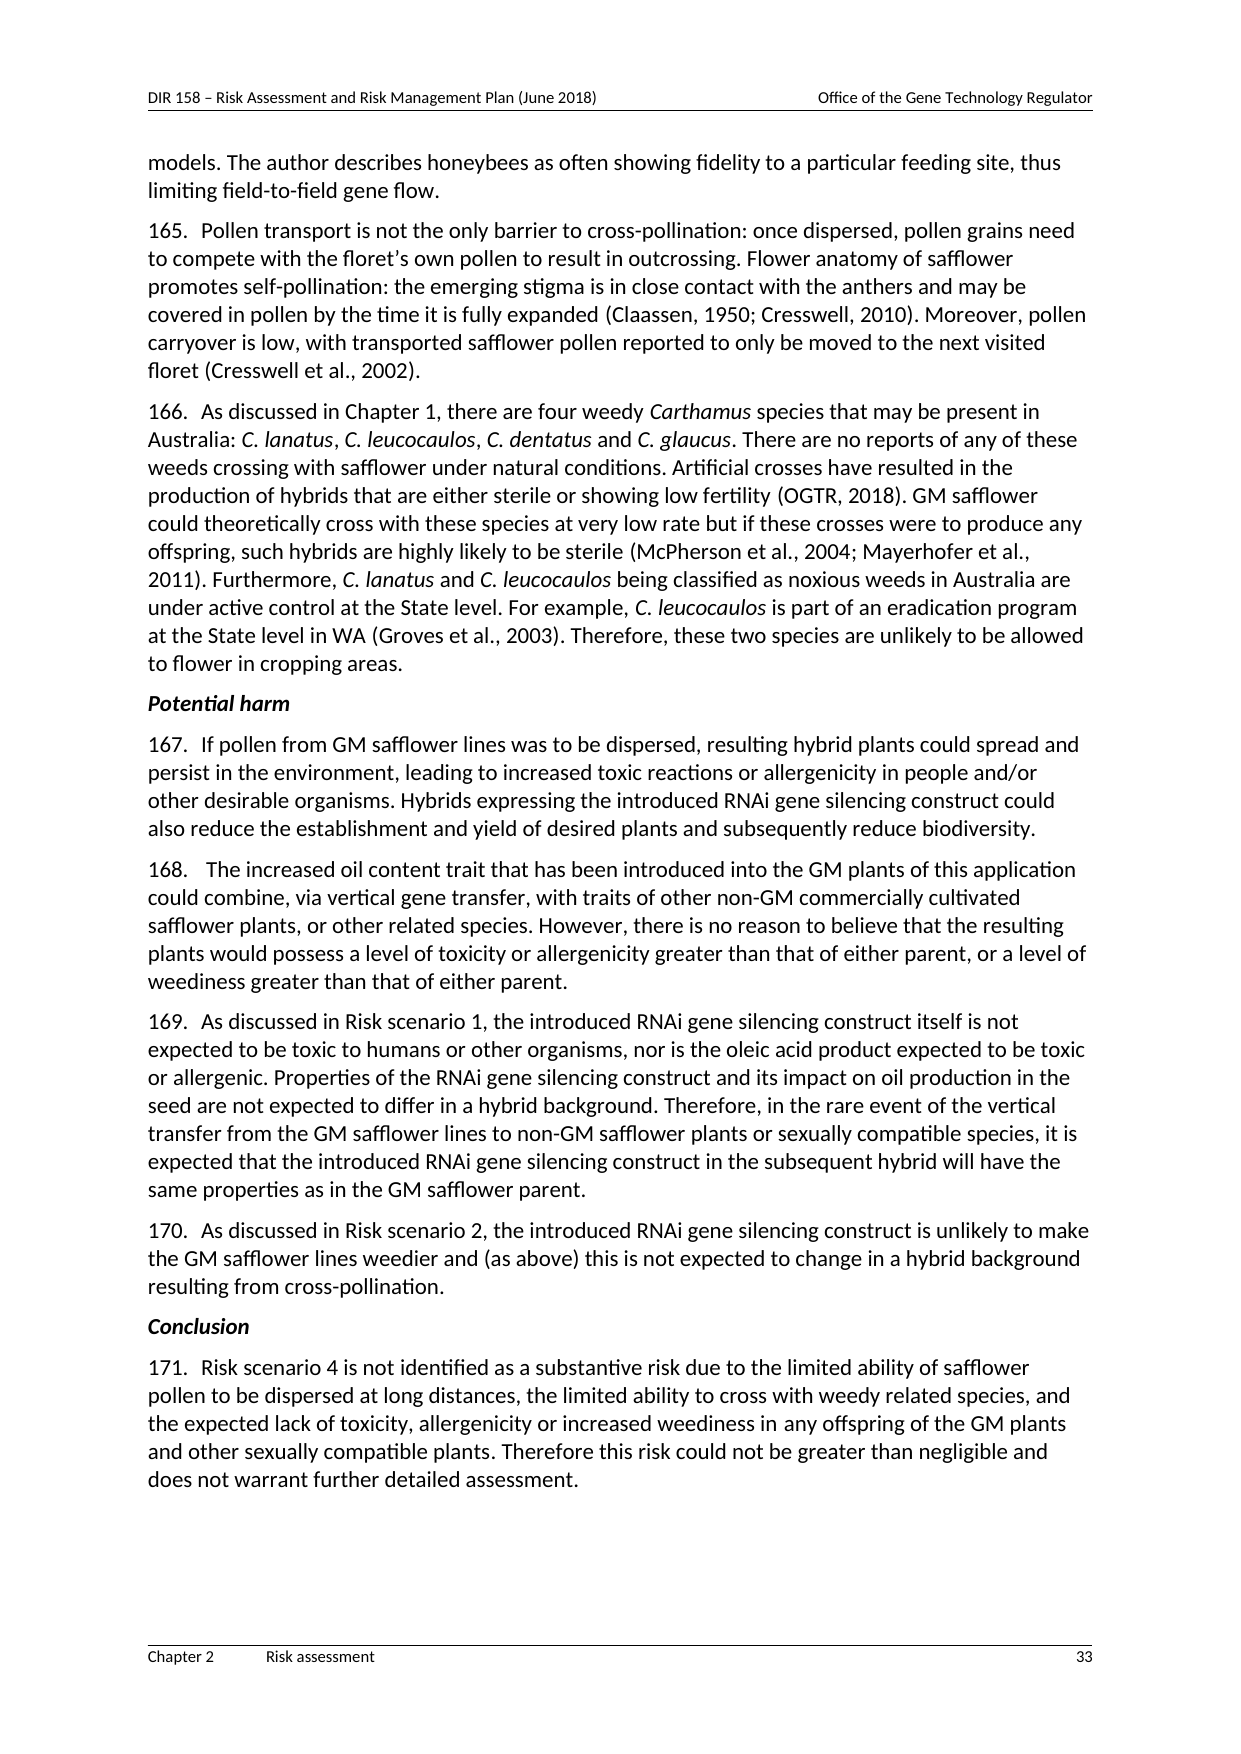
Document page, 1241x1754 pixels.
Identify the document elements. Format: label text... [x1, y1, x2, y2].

text Risk scenario 4 is not identified as a substantive risk due to the limited ability of safflower pollen to be dispersed at long distances, the limited ability to cross with weedy related species, and the expected lack of toxicity, allergenicity or increased weediness in any offspring of the GM plants and other sexually compatible plants. Therefore this risk could not be greater than negligible and does not warrant further detailed assessment. [148, 1353, 1092, 1493]
text Pollen transport is not the only barrier to cross-pollination: once dispersed, pollen grains need to compete with the floret’s own pollen to result in outcrossing. Flower anatomy of safflower promotes self-pollination: the emerging stigma is in close contact with the anthers and may be covered in pollen by the time it is fully expanded (Claassen, 1950; Cresswell, 2010). Moreover, pollen carryover is low, with transported safflower pollen reported to only be moved to the next visited floret (Cresswell et al., 2002). [148, 216, 1092, 384]
text Conclusion [148, 1312, 1092, 1341]
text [148, 148, 1092, 204]
text The increased oil content trait that has been introduced into the GM plants of this application could combine, via vertical gene transfer, with traits of other non-GM commercially cultivated safflower plants, or other related species. However, there is no reason to believe that the resulting plants would possess a level of toxicity or allergenicity greater than that of either parent, or a level of weediness greater than that of either parent. [148, 855, 1092, 995]
text Potential harm [148, 689, 1092, 718]
text If pollen from GM safflower lines was to be dispersed, resulting hybrid plants could spread and persist in the environment, leading to increased toxic reactions or allergenicity in people and/or other desirable organisms. Hybrids expressing the introduced RNAi gene silencing construct could also reduce the establishment and yield of desired plants and subsequently reduce biodiversity. [148, 730, 1092, 842]
text As discussed in Risk scenario 2, the introduced RNAi gene silencing construct is unlikely to make the GM safflower lines weedier and (as above) this is not expected to change in a hybrid background resulting from cross-pollination. [148, 1216, 1092, 1300]
text As discussed in Risk scenario 1, the introduced RNAi gene silencing construct itself is not expected to be toxic to humans or other organisms, nor is the oleic acid product expected to be toxic or allergenic. Properties of the RNAi gene silencing construct and its impact on oil production in the seed are not expected to differ in a hybrid background. Therefore, in the rare event of the vertical transfer from the GM safflower lines to non-GM safflower plants or sexually compatible species, it is expected that the introduced RNAi gene silencing construct in the subsequent hybrid will have the same properties as in the GM safflower parent. [148, 1007, 1092, 1203]
text As discussed in Chapter 1, there are four weedy Carthamus species that may be present in Australia: C. lanatus, C. leucocaulos, C. dentatus and C. glaucus. There are no reports of any of these weeds crossing with safflower under natural conditions. Artificial crosses have resulted in the production of hybrids that are either sterile or showing low fertility (OGTR, 2018). GM safflower could theoretically cross with these species at very low rate but if these crosses were to produce any offspring, such hybrids are highly likely to be sterile (McPherson et al., 2004; Mayerhofer et al., 2011). Furthermore, C. lanatus and C. leucocaulos being classified as noxious weeds in Australia are under active control at the State level. For example, C. leucocaulos is part of an eradication program at the State level in WA (Groves et al., 2003). Therefore, these two species are unlikely to be allowed to flower in cropping areas. [148, 397, 1092, 677]
